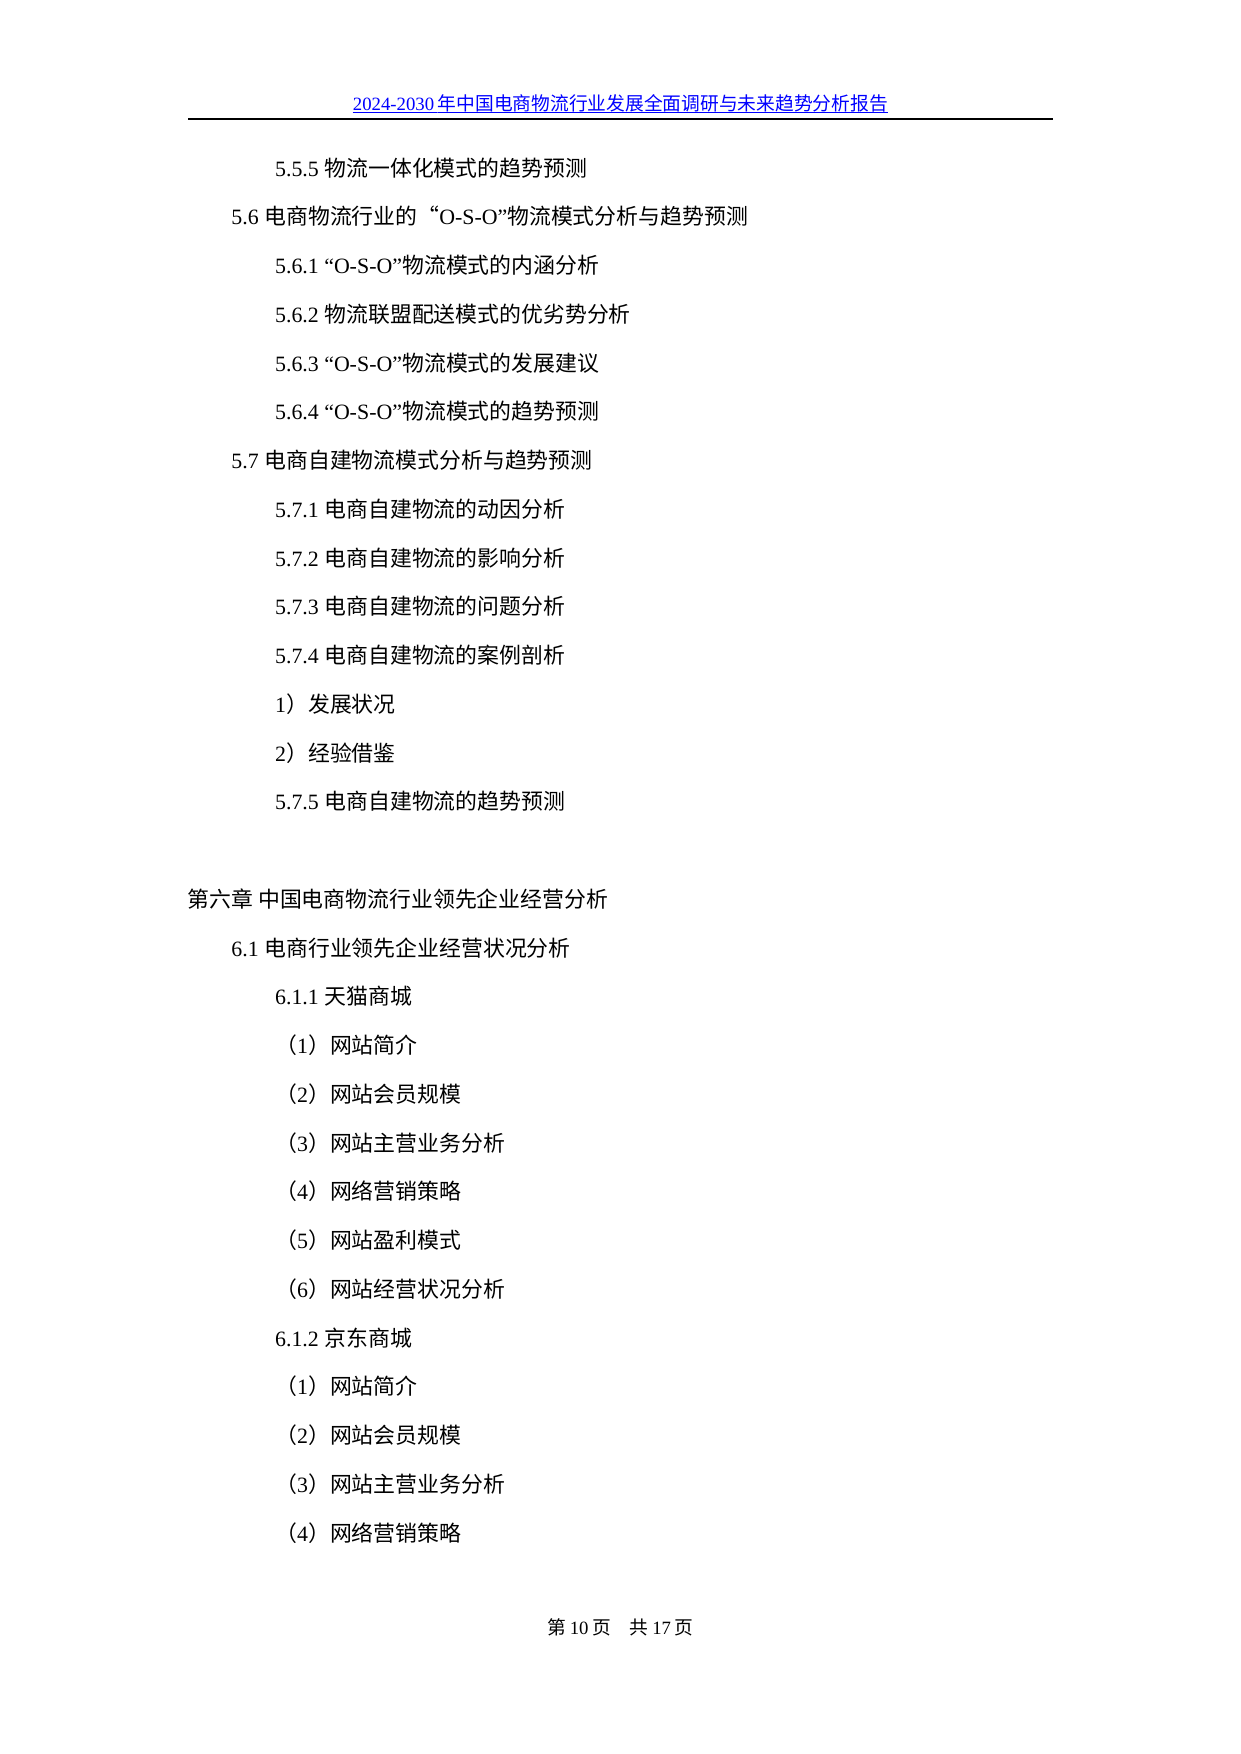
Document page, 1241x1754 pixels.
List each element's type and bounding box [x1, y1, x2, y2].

text [187, 150, 1053, 1548]
